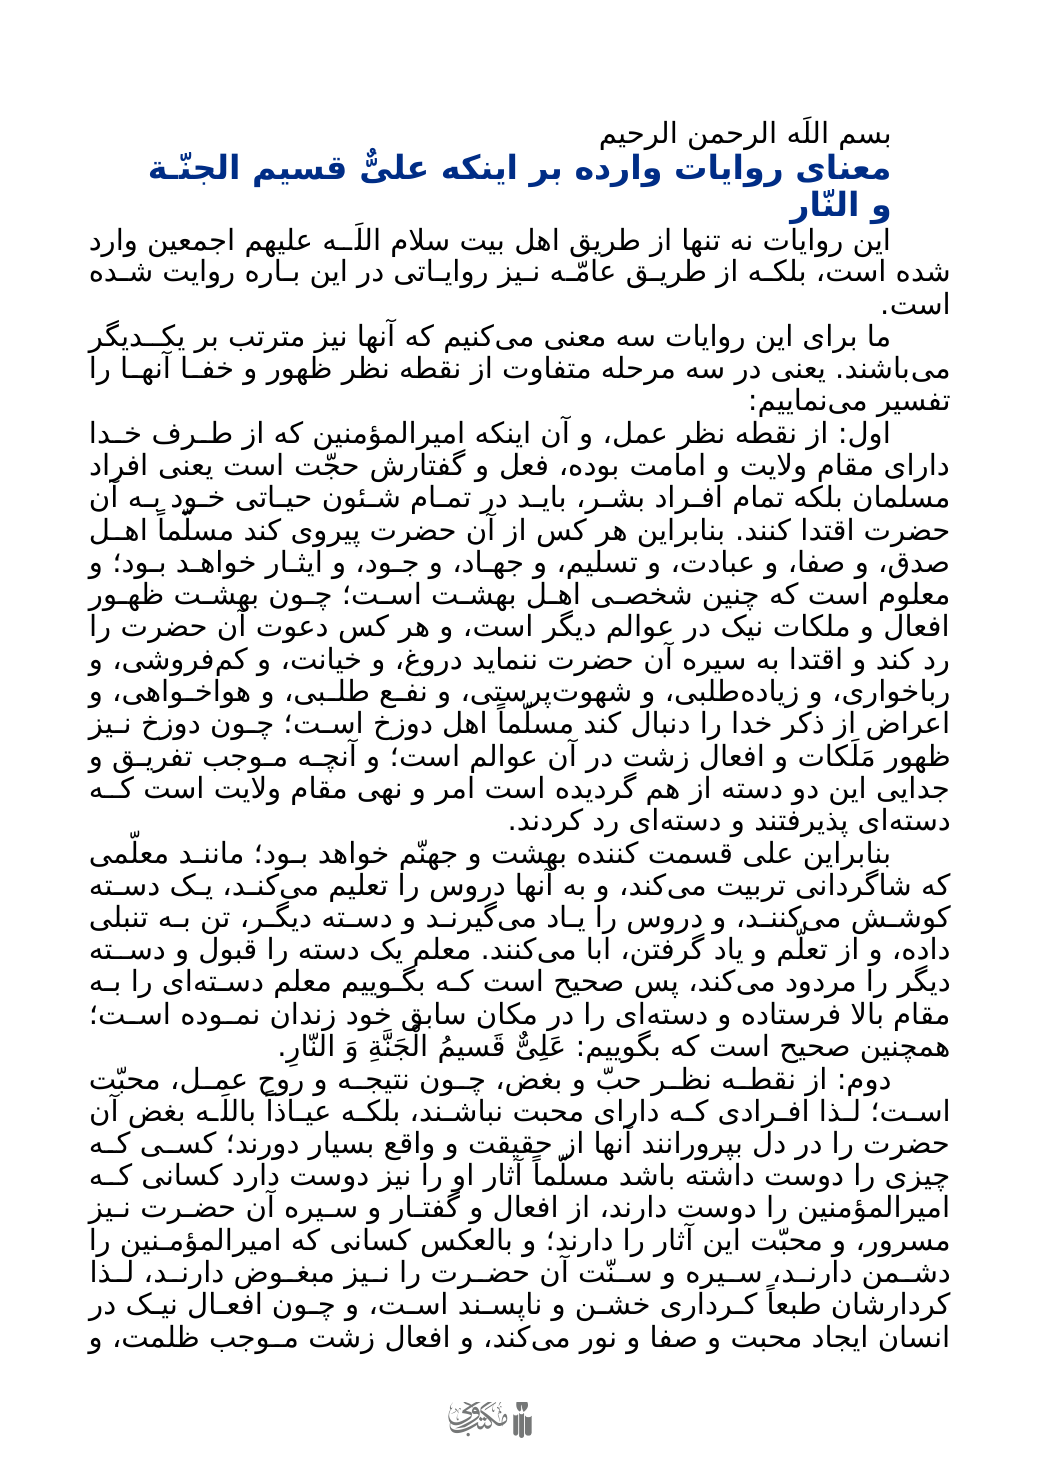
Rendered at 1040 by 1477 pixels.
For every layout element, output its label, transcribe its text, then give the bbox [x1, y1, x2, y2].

text ما براى این روایات سه معنى مى‌کنیم که آنها نیز مترتب بر یکدیگر مى‌باشند. یعنى در سه مرحله متفاوت از نقطه نظر ظهور و خفا آنها را تفسیر مى‌نماییم: [89, 321, 951, 418]
text اول: از نقطه نظر عمل، و آن اینکه امیرالمؤمنین که از طرف خدا داراى مقام ولایت و امامت بوده، فعل و گفتارش حجّت است یعنى افراد مسلمان بلکه تمام افراد بشر، باید در تمام شئون حیاتى خود به آن حضرت اقتدا کنند. بنابراین هر کس از آن حضرت پیروى کند مسلّماً اهل صدق، و صفا، و عبادت، و تسلیم، و جهاد، و جود، و ایثار خواهد بود؛ و معلوم است که چنین شخصى اهل بهشت است؛ چون بهشت ظهور افعال و ملکات نیک در عوالم دیگر است، و هر کس دعوت آن حضرت را رد کند و اقتدا به سیره آن حضرت ننماید دروغ، و خیانت، و کم‌فروشى، و رباخوارى، و زیاده‌طلبى، و شهوت‌پرستى، و نفع طلبى، و هواخواهى، و اعراض از ذکر خدا را دنبال کند مسلّماً اهل دوزخ است؛ چون دوزخ نیز ظهور مَلَکات و افعال زشت در آن عوالم است؛ و آنچه موجب تفریق و جدایى این دو دسته از هم گردیده است امر و نهى مقام ولایت است که دسته‌اى پذیرفتند و دسته‌اى رد کردند. [89, 418, 951, 837]
text این روایات نه تنها از طریق اهل بیت سلام اللَه علیهم اجمعین وارد شده است، بلکه از طریق عامّه نیز روایاتى در این باره روایت شده است. [89, 224, 951, 321]
picture [443, 1402, 537, 1438]
subtitle معناى روایات وارده بر اینکه علىٌّ قسیم الجنّة و النّار [148, 150, 892, 224]
text بنابراین على قسمت کننده بهشت و جهنّم خواهد بود؛ مانند معلّمى که شاگردانى تربیت مى‌کند، و به آنها دروس را تعلیم مى‌کند، یک دسته کوشش می‌کنند، و دروس را یاد مى‌گیرند و دسته دیگر، تن به تنبلى داده، و از تعلّم و یاد گرفتن، ابا مى‌کنند. معلم یک دسته را قبول و دسته دیگر را مردود مى‌کند، پس صحیح است که بگوییم معلم دسته‌اى را به مقام بالا فرستاده و دسته‌اى را در مکان سابق خود زندان نموده است؛ همچنین صحیح است که بگوییم: عَلِىٌّ قَسیمُ الْجَنَّةِ وَ النّارِ. [89, 837, 951, 1063]
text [89, 1063, 951, 1354]
text بسم اللَه الرحمن الرحیم [89, 118, 951, 150]
